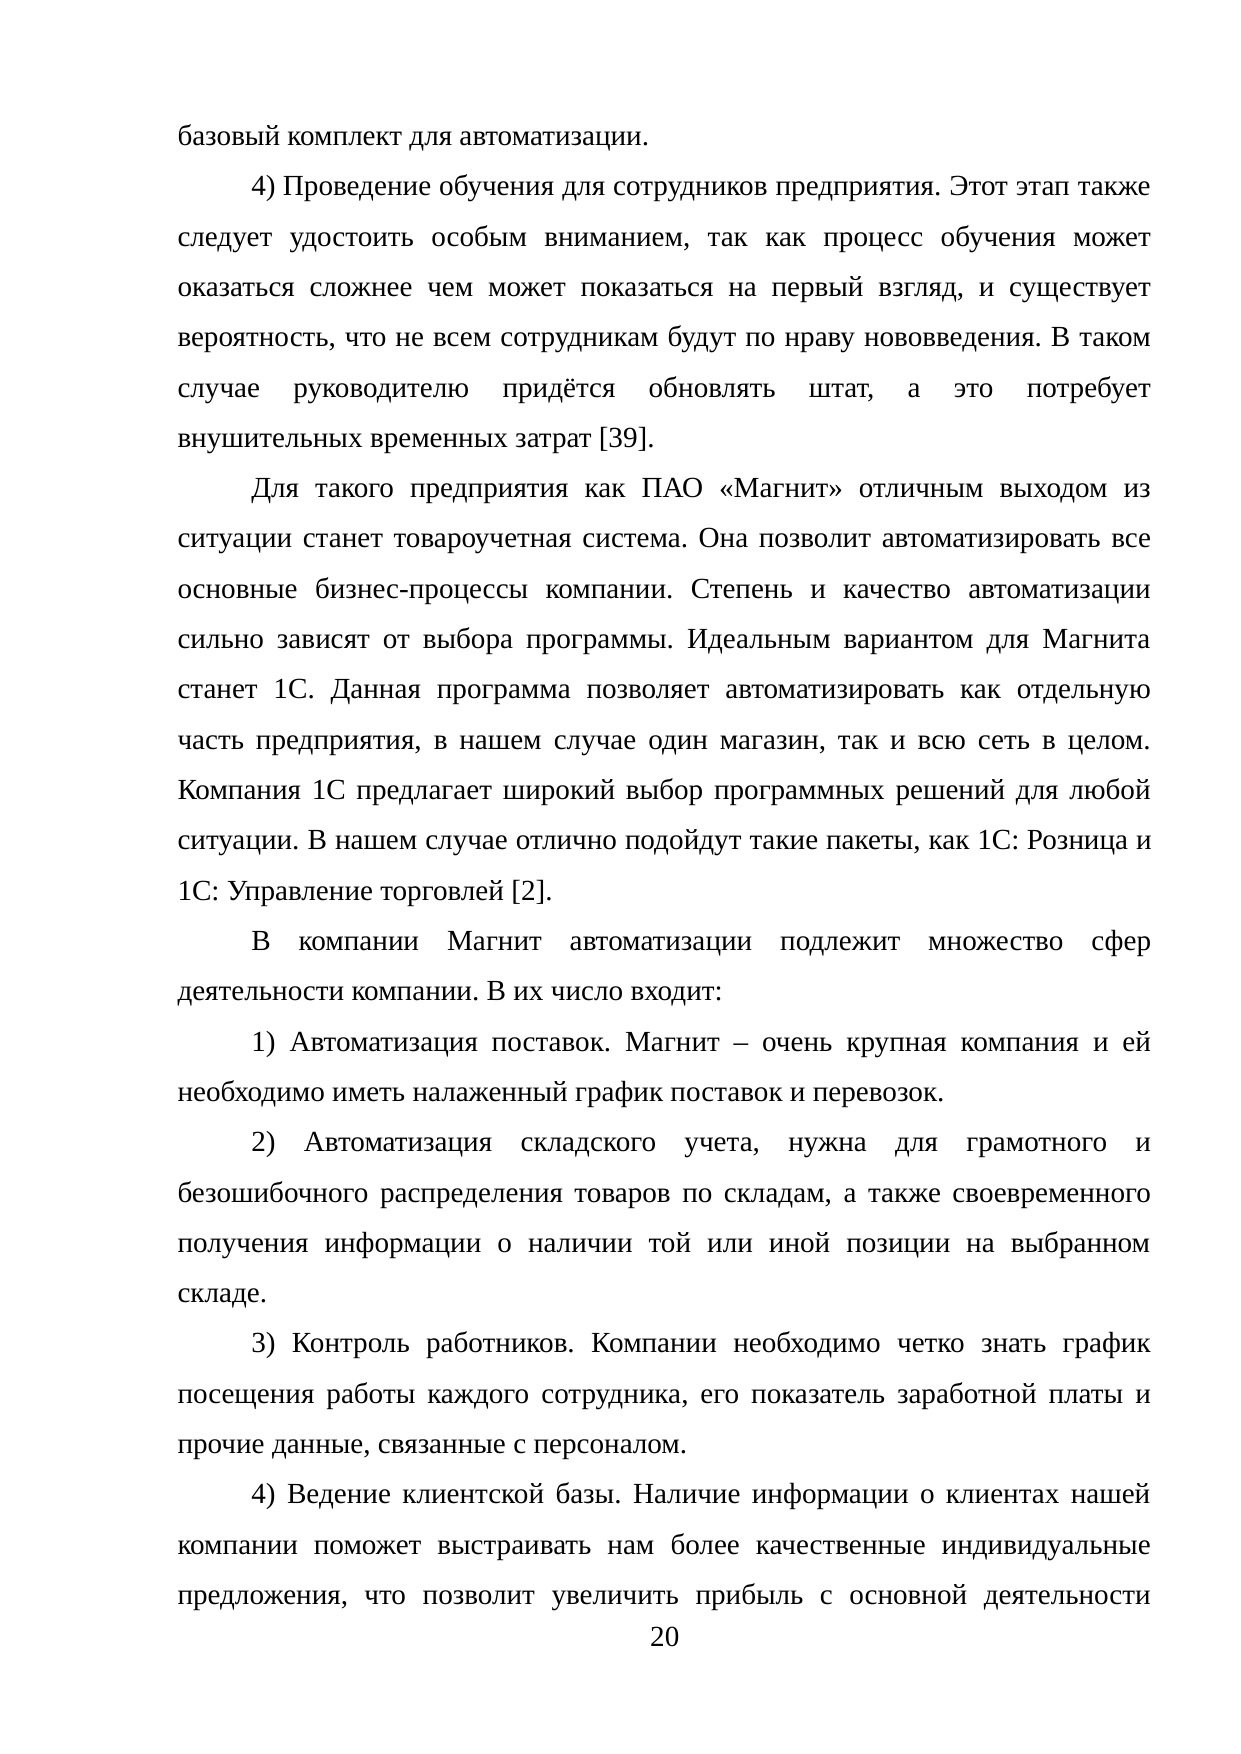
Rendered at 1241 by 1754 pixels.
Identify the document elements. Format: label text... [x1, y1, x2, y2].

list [177, 118, 1152, 152]
text В компании Магнит автоматизации подлежит множество сфер деятельности компании. В их число входит: [177, 923, 1152, 1007]
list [177, 1477, 1152, 1611]
text Для такого предприятия как ПАО «Магнит» отличным выходом из ситуации станет товароучетная система. Она позволит автоматизировать все основные бизнес-процессы компании. Степень и качество автоматизации сильно зависят от выбора программы. Идеальным вариантом для Магнита станет 1С. Данная программа позволяет автоматизировать как отдельную часть предприятия, в нашем случае один магазин, так и всю сеть в целом. Компания 1С предлагает широкий выбор программных решений для любой ситуации. В нашем случае отлично подойдут такие пакеты, как 1С: Розница и 1С: Управление торговлей [2]. [177, 470, 1152, 906]
list Автоматизация складского учета, нужна для грамотного и безошибочного распределения товаров по складам, а также своевременного получения информации о наличии той или иной позиции на выбранном складе. [177, 1124, 1152, 1309]
list Контроль работников. Компании необходимо четко знать график посещения работы каждого сотрудника, его показатель заработной платы и прочие данные, связанные с персоналом. [177, 1326, 1152, 1460]
list Автоматизация поставок. Магнит – очень крупная компания и ей необходимо иметь налаженный график поставок и перевозок. [177, 1024, 1152, 1108]
list Проведение обучения для сотрудников предприятия. Этот этап также следует удостоить особым вниманием, так как процесс обучения может оказаться сложнее чем может показаться на первый взгляд, и существует вероятность, что не всем сотрудникам будут по нраву нововведения. В таком случае руководителю придётся обновлять штат, а это потребует внушительных временных затрат [39]. [177, 168, 1152, 453]
